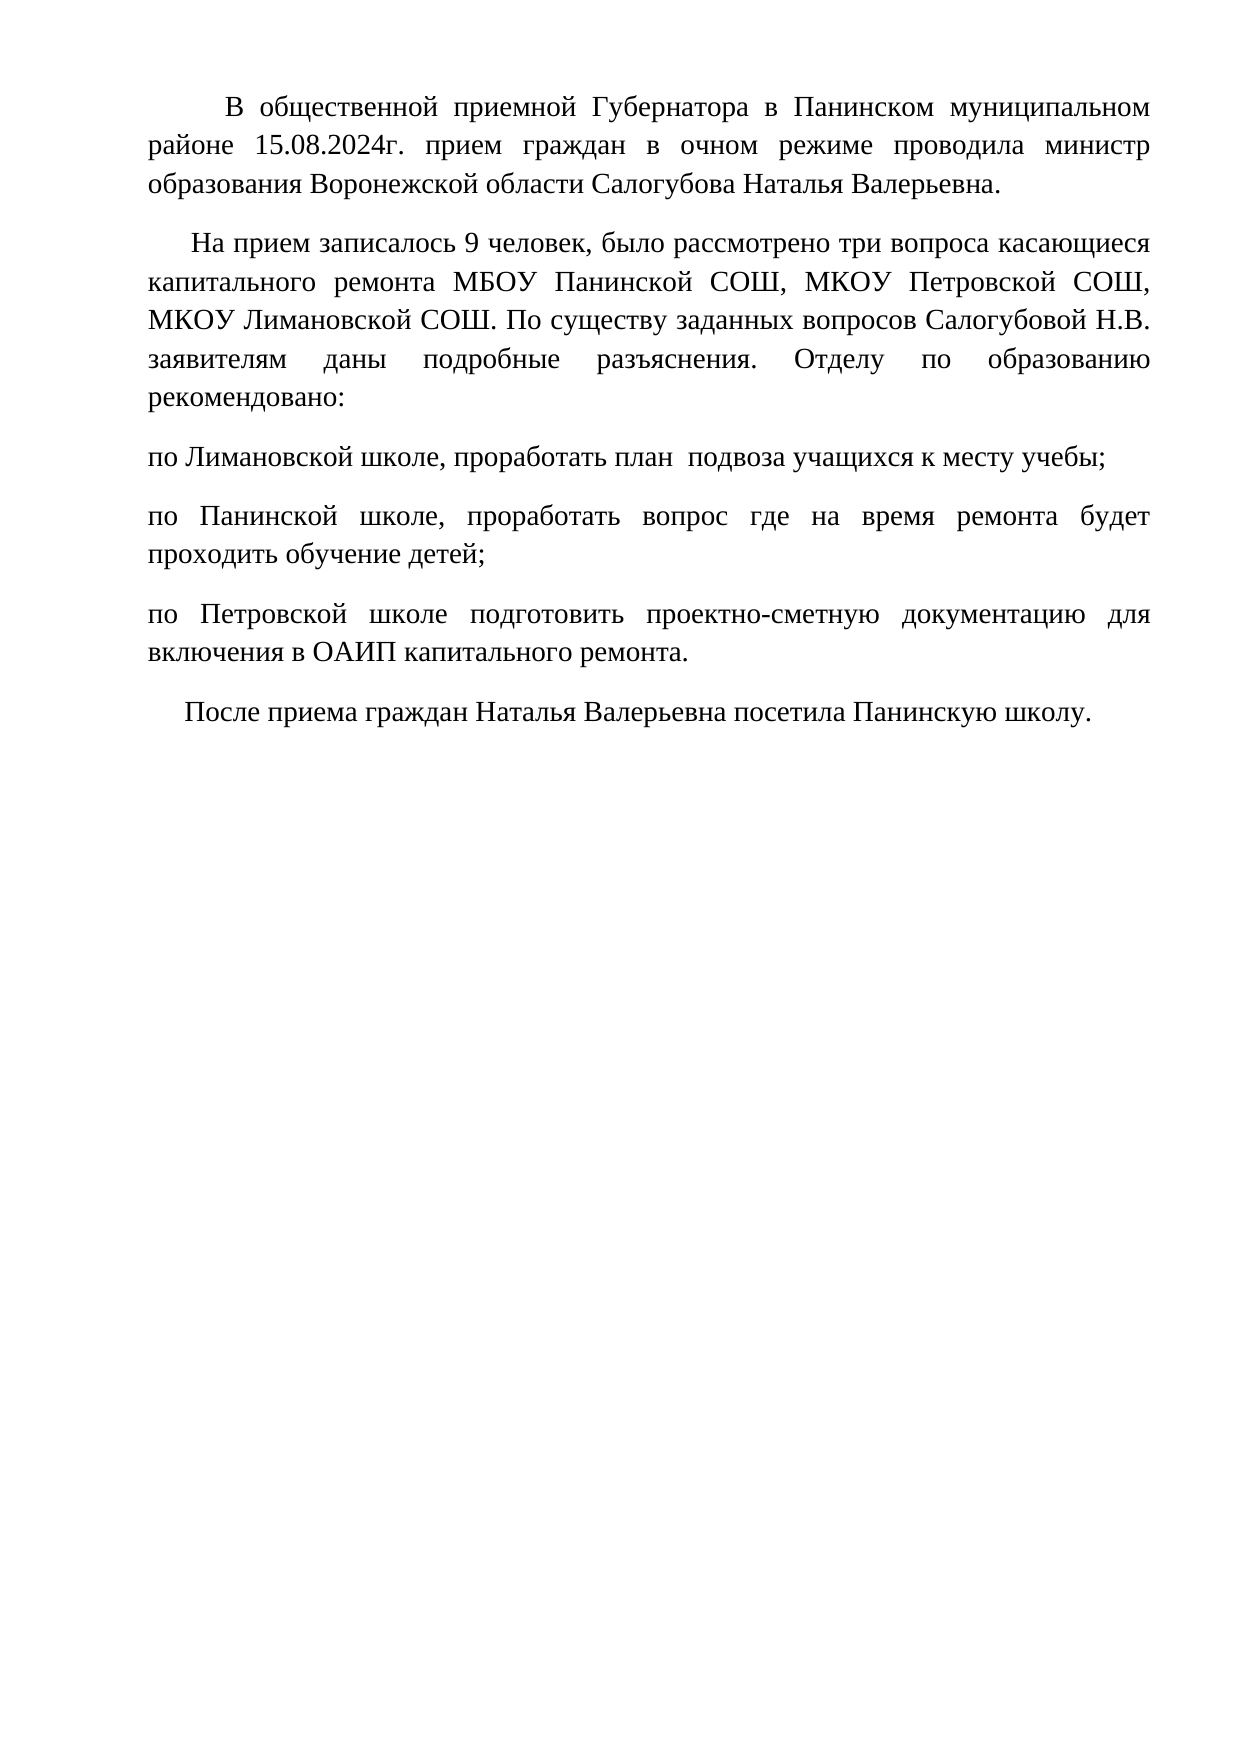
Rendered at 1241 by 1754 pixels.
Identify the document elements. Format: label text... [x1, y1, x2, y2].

text В общественной приемной Губернатора в Панинском муниципальном районе 15.08.2024г. прием граждан в очном режиме проводила министр образования Воронежской области Салогубова Наталья Валерьевна. [148, 89, 1152, 199]
text по Петровской школе подготовить проектно-сметную документацию для включения в ОАИП капитального ремонта. [148, 596, 1152, 668]
text по Лимановской школе, проработать план подвоза учащихся к месту учебы; [148, 439, 1152, 472]
text по Панинской школе, проработать вопрос где на время ремонта будет проходить обучение детей; [148, 498, 1152, 570]
text После приема граждан Наталья Валерьевна посетила Панинскую школу. [148, 694, 1152, 727]
text На прием записалось 9 человек, было рассмотрено три вопроса касающиеся капитального ремонта МБОУ Панинской СОШ, МКОУ Петровской СОШ, МКОУ Лимановской СОШ. По существу заданных вопросов Салогубовой Н.В. заявителям даны подробные разъяснения. Отделу по образованию рекомендовано: [148, 225, 1152, 413]
